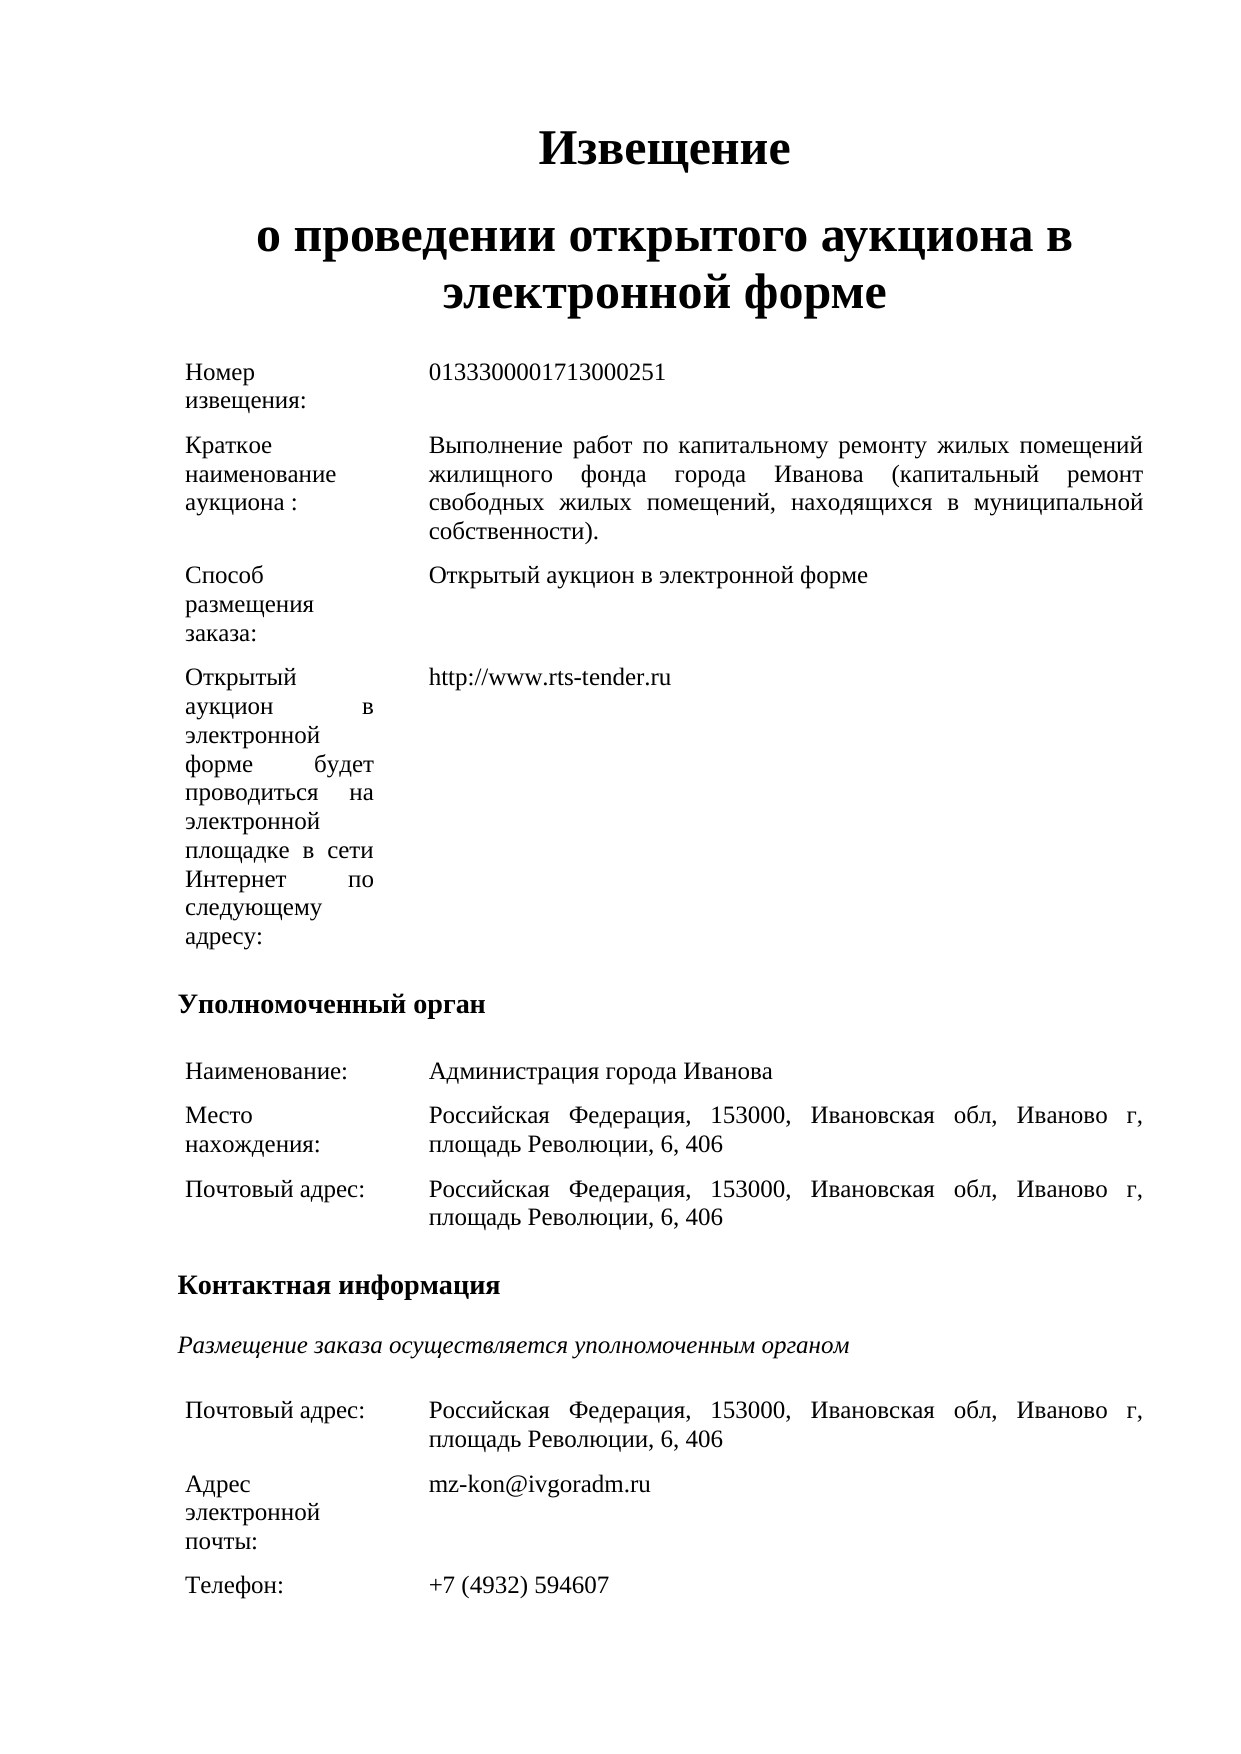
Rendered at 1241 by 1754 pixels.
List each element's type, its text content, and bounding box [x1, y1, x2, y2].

table_cell Открытый аукцион в электронной форме будет проводиться на электронной площадке в сети Интернет по следующему адресу: [177, 655, 421, 958]
table_cell Почтовый адрес: [177, 1166, 421, 1239]
text о проведении открытого аукциона в электронной форме [177, 205, 1152, 320]
table_header Российская Федерация, 153000, Ивановская обл, Иваново г, площадь Революции, 6, 406 [421, 1388, 1152, 1461]
table_cell Российская Федерация, 153000, Ивановская обл, Иваново г, площадь Революции, 6, 406 [421, 1166, 1152, 1239]
table_cell Адрес электронной почты: [177, 1461, 421, 1563]
text Уполномоченный орган [177, 987, 1152, 1019]
table_cell Открытый аукцион в электронной форме [421, 553, 1152, 654]
table_cell Место нахождения: [177, 1093, 421, 1166]
table_header Почтовый адрес: [177, 1388, 421, 1461]
table_cell Российская Федерация, 153000, Ивановская обл, Иваново г, площадь Революции, 6, 406 [421, 1093, 1152, 1166]
text Извещение [177, 118, 1152, 176]
table_cell +7 (4932) 594607 [421, 1563, 1152, 1607]
table_cell Краткое наименование аукциона : [177, 422, 421, 553]
table_cell Телефон: [177, 1563, 421, 1607]
table_cell mz-kon@ivgoradm.ru [421, 1461, 1152, 1563]
table_header Администрация города Иванова [421, 1049, 1152, 1093]
table_header 0133300001713000251 [421, 349, 1152, 422]
text Контактная информация [177, 1268, 1152, 1301]
table_header Наименование: [177, 1049, 421, 1093]
table_header Номер извещения: [177, 349, 421, 422]
table_cell http://www.rts-tender.ru [421, 655, 1152, 958]
table_cell Способ размещения заказа: [177, 553, 421, 654]
table_cell Выполнение работ по капитальному ремонту жилых помещений жилищного фонда города Иванова (капитальный ремонт свободных жилых помещений, находящихся в муниципальной собственности). [421, 422, 1152, 553]
text Размещение заказа осуществляется уполномоченным органом [177, 1330, 1152, 1358]
